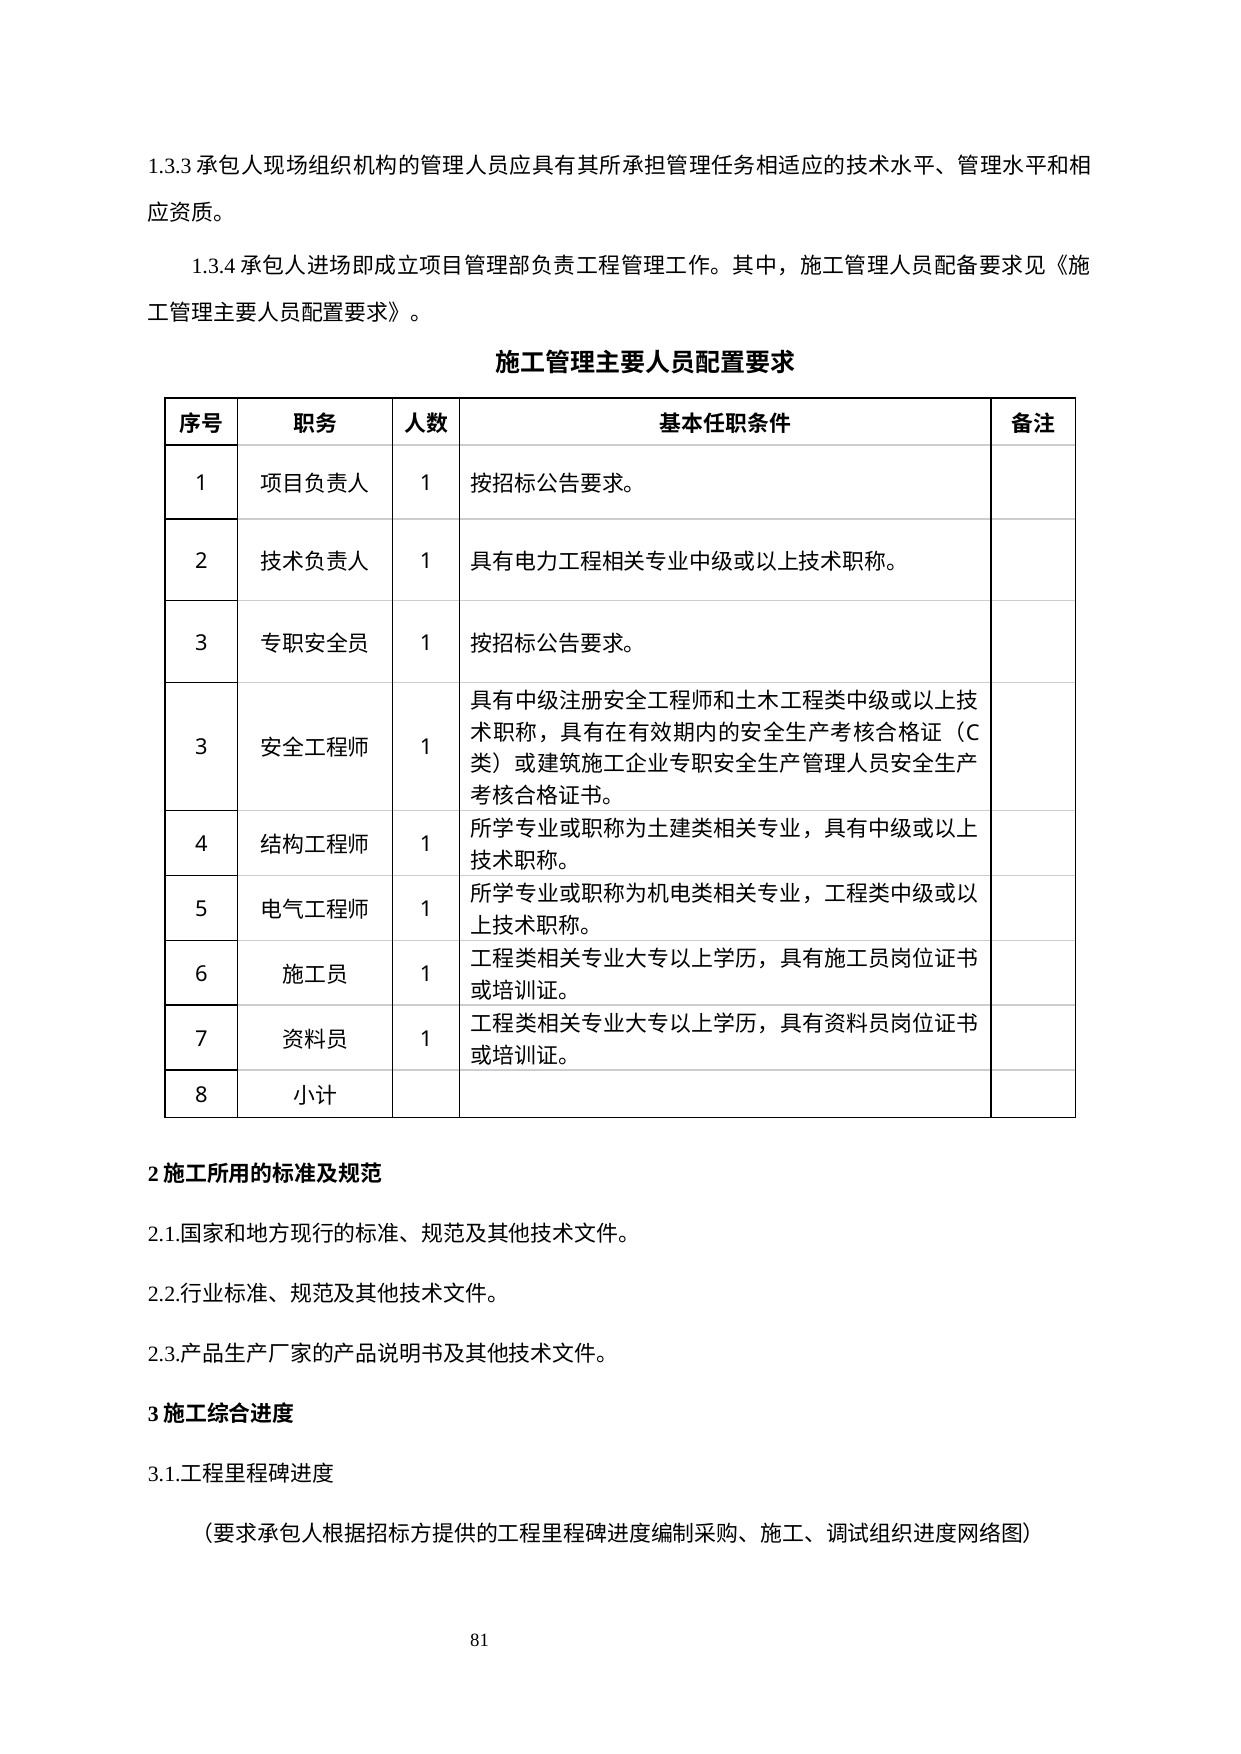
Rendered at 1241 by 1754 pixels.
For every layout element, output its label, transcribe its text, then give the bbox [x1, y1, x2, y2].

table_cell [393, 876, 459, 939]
text （要求承包人根据招标方提供的工程里程碑进度编制采购、施工、调试组织进度网络图） [148, 1516, 1092, 1548]
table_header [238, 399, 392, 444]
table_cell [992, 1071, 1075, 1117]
text 3.1.工程里程碑进度 [148, 1456, 1092, 1488]
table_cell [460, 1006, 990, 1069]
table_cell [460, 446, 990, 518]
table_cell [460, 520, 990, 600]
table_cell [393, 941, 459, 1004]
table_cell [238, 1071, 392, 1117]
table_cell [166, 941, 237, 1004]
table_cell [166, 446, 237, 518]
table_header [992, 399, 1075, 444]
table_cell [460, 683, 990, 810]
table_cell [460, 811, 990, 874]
text 1.3.4承包人进场即成立项目管理部负责工程管理工作。其中，施工管理人员配备要求见《施工管理主要人员配置要求》。 [148, 248, 1092, 327]
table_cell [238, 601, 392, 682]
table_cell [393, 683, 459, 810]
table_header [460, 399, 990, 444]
text 2.2.行业标准、规范及其他技术文件。 [148, 1276, 1092, 1308]
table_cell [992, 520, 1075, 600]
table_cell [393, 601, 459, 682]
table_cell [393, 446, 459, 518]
text 2.3.产品生产厂家的产品说明书及其他技术文件。 [148, 1336, 1092, 1368]
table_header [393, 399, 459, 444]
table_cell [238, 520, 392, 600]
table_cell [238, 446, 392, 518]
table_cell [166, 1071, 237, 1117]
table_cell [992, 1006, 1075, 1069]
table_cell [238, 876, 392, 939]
text 2施工所用的标准及规范 [148, 1156, 1092, 1188]
text 2.1.国家和地方现行的标准、规范及其他技术文件。 [148, 1216, 1092, 1248]
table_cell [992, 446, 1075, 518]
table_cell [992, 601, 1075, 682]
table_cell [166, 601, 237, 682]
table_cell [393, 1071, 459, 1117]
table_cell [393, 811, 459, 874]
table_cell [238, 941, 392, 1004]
text 1.3.3承包人现场组织机构的管理人员应具有其所承担管理任务相适应的技术水平、管理水平和相应资质。 [148, 148, 1092, 227]
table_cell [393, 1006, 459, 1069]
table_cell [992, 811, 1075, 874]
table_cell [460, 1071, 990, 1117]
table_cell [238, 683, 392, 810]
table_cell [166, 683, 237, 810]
text 施工管理主要人员配置要求 [148, 343, 1092, 379]
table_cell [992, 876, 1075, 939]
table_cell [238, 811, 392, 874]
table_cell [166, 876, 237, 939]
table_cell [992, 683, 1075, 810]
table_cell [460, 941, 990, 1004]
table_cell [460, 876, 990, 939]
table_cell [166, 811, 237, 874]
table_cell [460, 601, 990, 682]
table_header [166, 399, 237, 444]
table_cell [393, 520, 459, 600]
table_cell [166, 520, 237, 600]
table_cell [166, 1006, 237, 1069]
text 3施工综合进度 [148, 1396, 1092, 1428]
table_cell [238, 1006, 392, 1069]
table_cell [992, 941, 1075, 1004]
